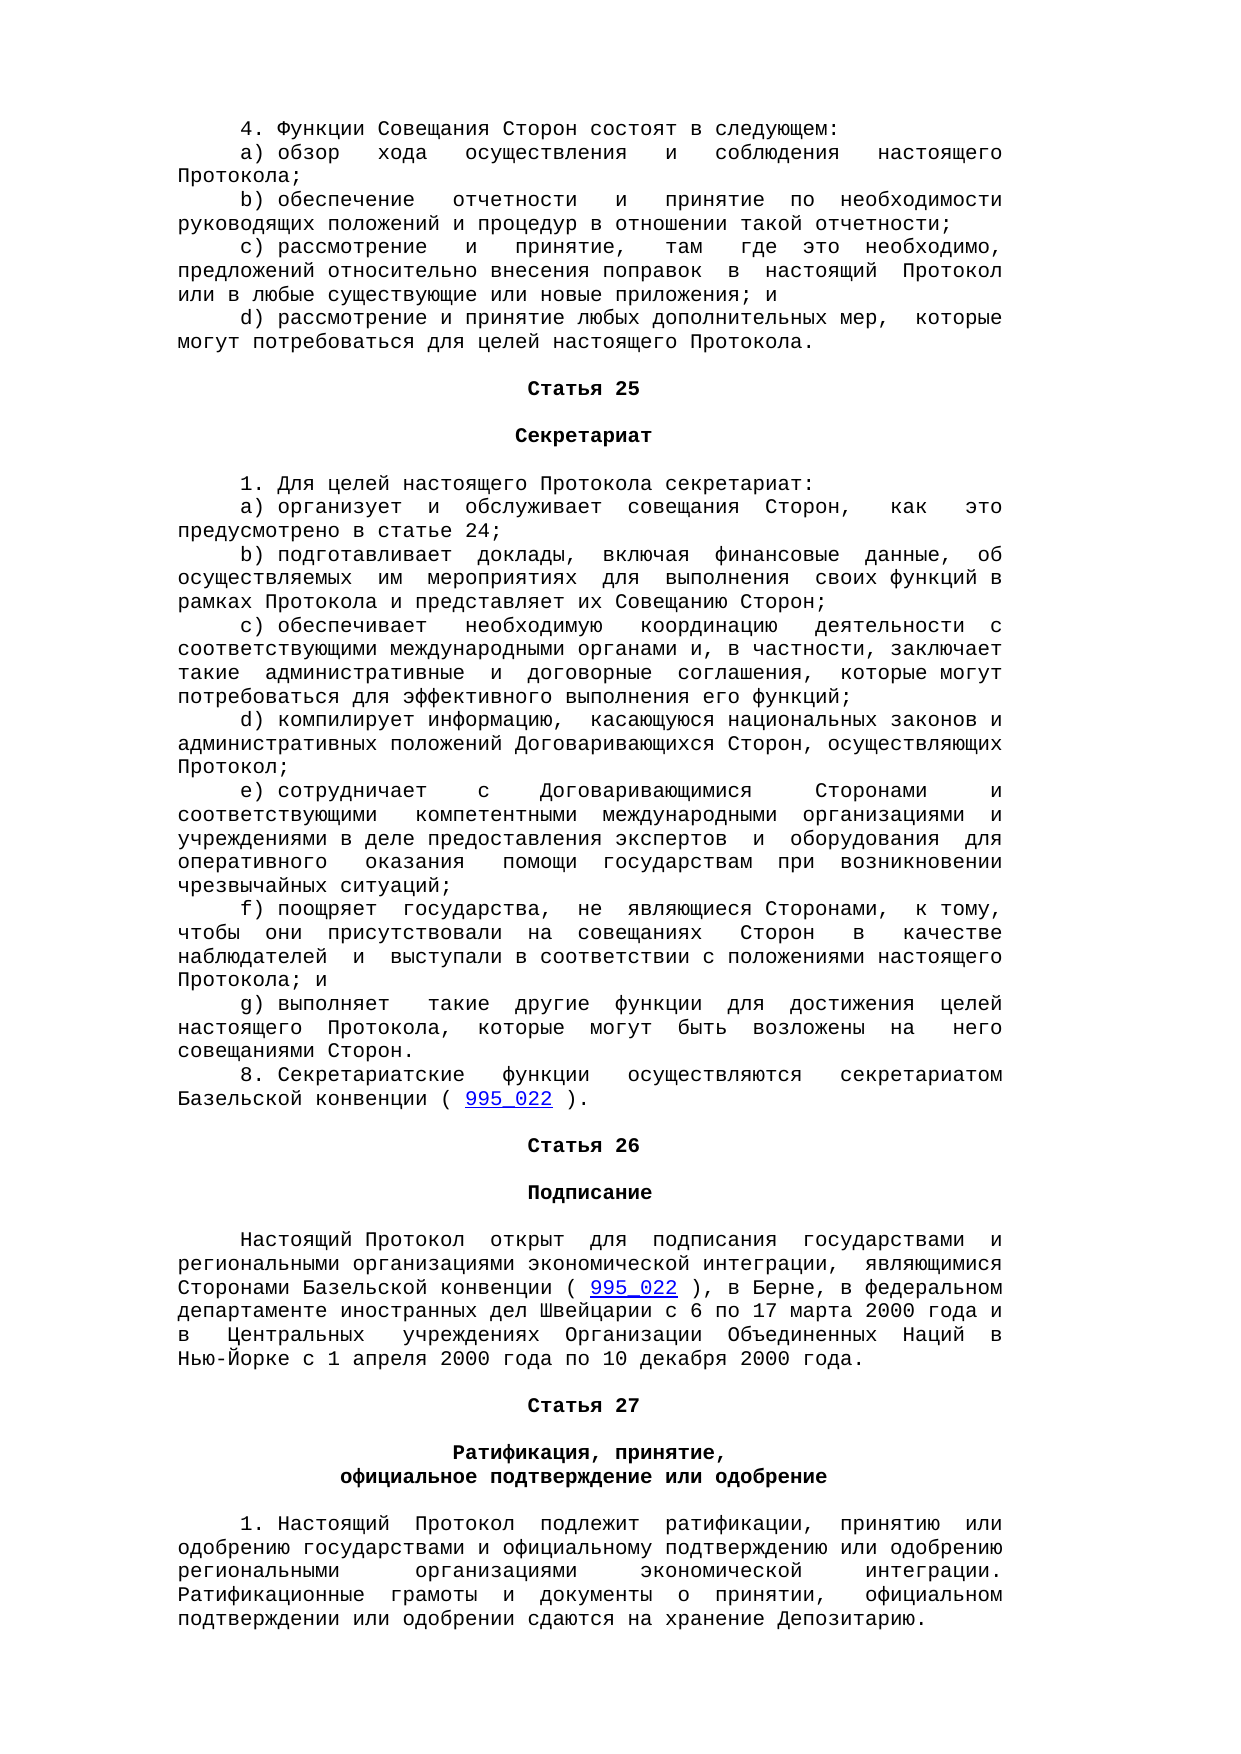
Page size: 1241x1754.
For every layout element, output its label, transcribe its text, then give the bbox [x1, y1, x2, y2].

text c) обеспечивает необходимую координацию деятельности с соответствующими международными органами и, в частности, заключает такие административные и договорные соглашения, которые могут потребоваться для эффективного выполнения его функций; [177, 615, 1152, 709]
text Секретариат [177, 426, 1152, 473]
text Настоящий Протокол открыт для подписания государствами и региональными организациями экономической интеграции, являющимися Сторонами Базельской конвенции ( 995_022 ), в Берне, в федеральном департаменте иностранных дел Швейцарии с 6 по 17 марта 2000 года и в Центральных учреждениях Организации Объединенных Наций в Нью-Йорке с 1 апреля 2000 года по 10 декабря 2000 года. [177, 1229, 1152, 1395]
text g) выполняет такие другие функции для достижения целей настоящего Протокола, которые могут быть возложены на него совещаниями Сторон. [177, 993, 1152, 1064]
text e) сотрудничает с Договаривающимися Сторонами и соответствующими компетентными международными организациями и учреждениями в деле предоставления экспертов и оборудования для оперативного оказания помощи государствам при возникновении чрезвычайных ситуаций; [177, 780, 1152, 898]
text 4. Функции Совещания Сторон состоят в следующем: [177, 118, 1152, 142]
text Статья 26 [177, 1135, 1152, 1182]
text b) обеспечение отчетности и принятие по необходимости руководящих положений и процедур в отношении такой отчетности; [177, 189, 1152, 236]
text f) поощряет государства, не являющиеся Сторонами, к тому, чтобы они присутствовали на совещаниях Сторон в качестве наблюдателей и выступали в соответствии с положениями настоящего Протокола; и [177, 898, 1152, 993]
text 8. Секретариатские функции осуществляются секретариатом Базельской конвенции ( 995_022 ). [177, 1064, 1152, 1135]
text a) организует и обслуживает совещания Сторон, как это предусмотрено в статье 24; [177, 496, 1152, 544]
text b) подготавливает доклады, включая финансовые данные, об осуществляемых им мероприятиях для выполнения своих функций в рамках Протокола и представляет их Совещанию Сторон; [177, 544, 1152, 615]
text Ратификация, принятие, официальное подтверждение или одобрение [177, 1442, 1152, 1513]
text a) обзор хода осуществления и соблюдения настоящего Протокола; [177, 142, 1152, 189]
text d) компилирует информацию, касающуюся национальных законов и административных положений Договаривающихся Сторон, осуществляющих Протокол; [177, 709, 1152, 780]
text Подписание [177, 1182, 1152, 1229]
text c) рассмотрение и принятие, там где это необходимо, предложений относительно внесения поправок в настоящий Протокол или в любые существующие или новые приложения; и [177, 236, 1152, 307]
text Статья 27 [177, 1395, 1152, 1442]
text d) рассмотрение и принятие любых дополнительных мер, которые могут потребоваться для целей настоящего Протокола. [177, 307, 1152, 378]
text Статья 25 [177, 378, 1152, 426]
text 1. Настоящий Протокол подлежит ратификации, принятию или одобрению государствами и официальному подтверждению или одобрению региональными организациями экономической интеграции. Ратификационные грамоты и документы о принятии, официальном подтверждении или одобрении сдаются на хранение Депозитарию. [177, 1513, 1152, 1631]
text 1. Для целей настоящего Протокола секретариат: [177, 473, 1152, 496]
